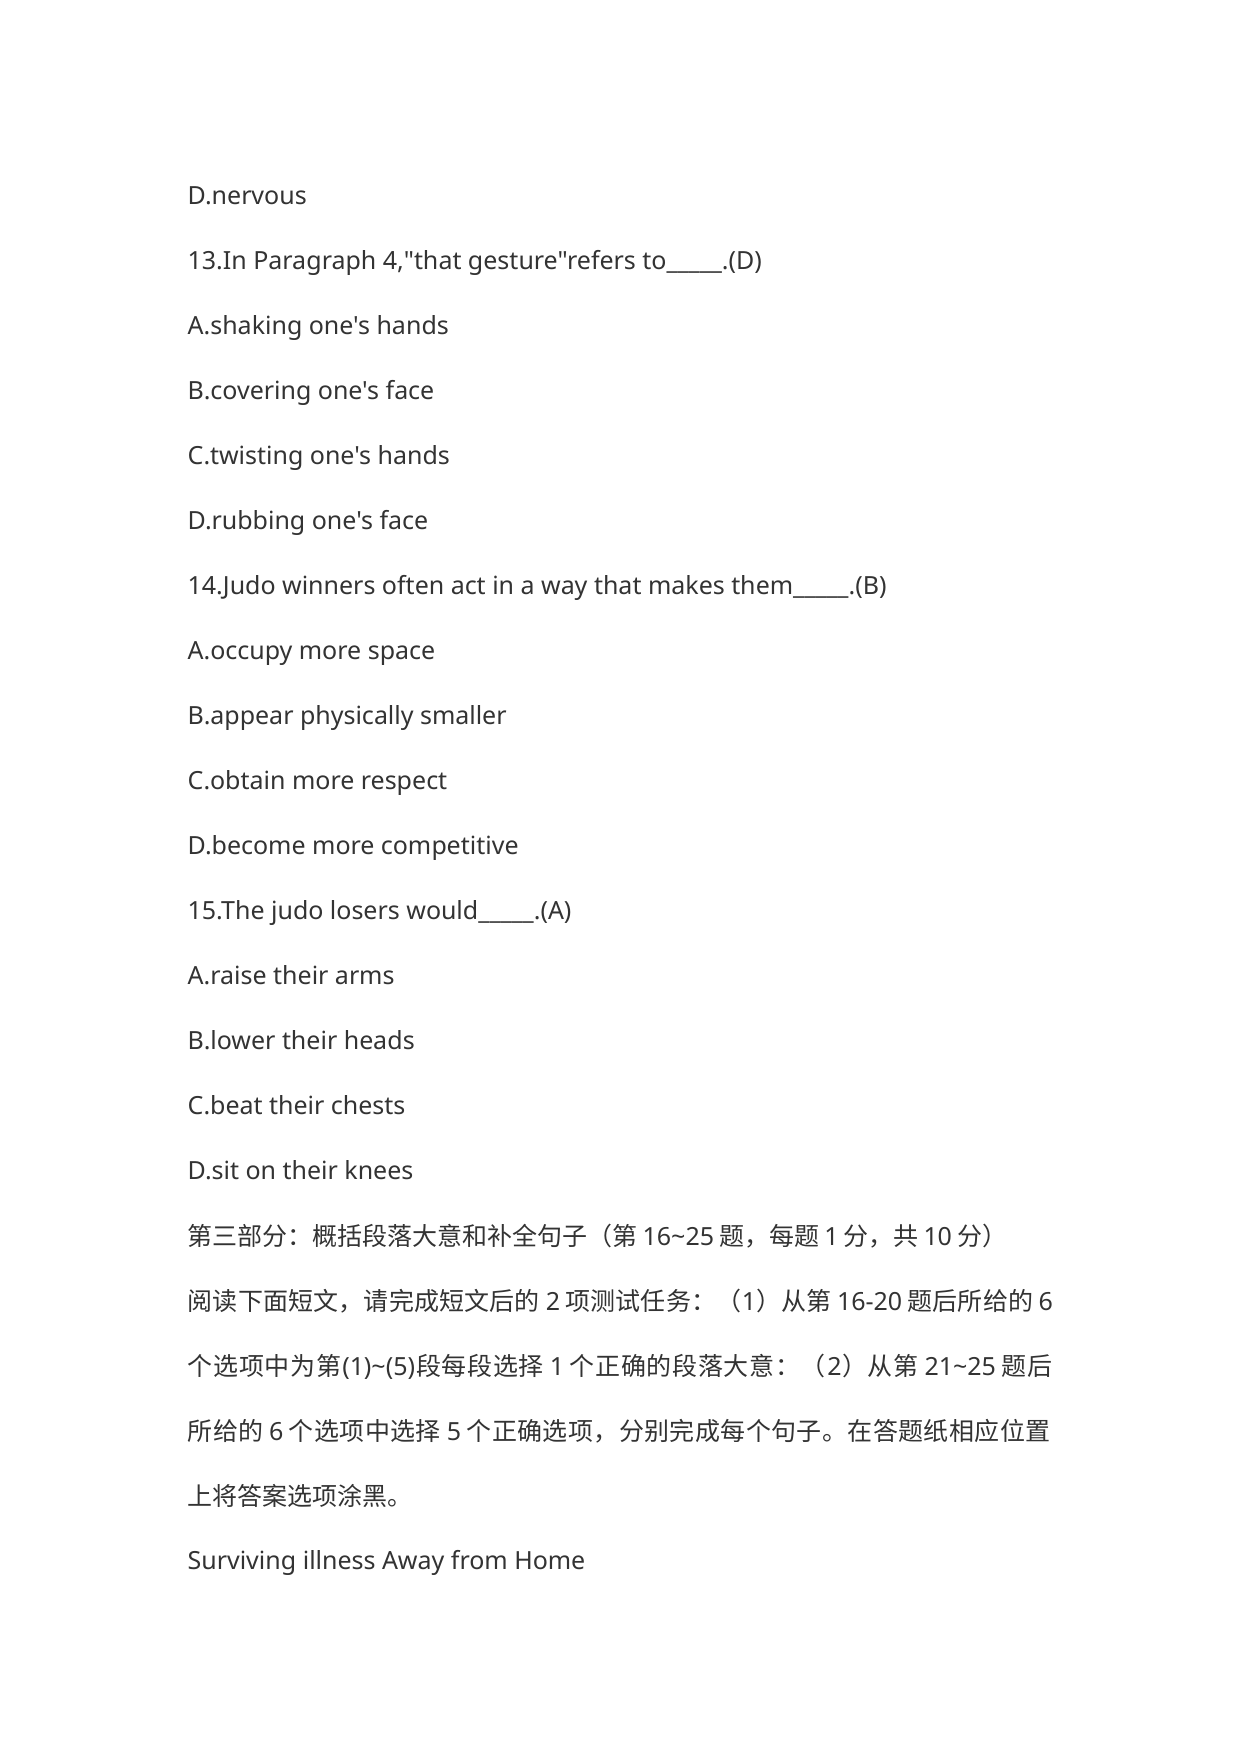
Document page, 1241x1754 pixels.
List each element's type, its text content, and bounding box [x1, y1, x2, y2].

text 第三部分：概括段落大意和补全句子（第16~25题，每题1分，共10分） [187, 1202, 1053, 1267]
text D.rubbing one's face [187, 487, 1053, 552]
text 14.Judo winners often act in a way that makes them_____.(B) [187, 552, 1053, 617]
text A.occupy more space [187, 617, 1053, 682]
text D.sit on their knees [187, 1137, 1053, 1202]
text D.nervous [187, 162, 1053, 227]
text Surviving illness Away from Home [187, 1527, 1053, 1592]
text B.lower their heads [187, 1007, 1053, 1072]
text C.twisting one's hands [187, 422, 1053, 487]
text B.covering one's face [187, 357, 1053, 422]
text A.raise their arms [187, 942, 1053, 1007]
text A.shaking one's hands [187, 292, 1053, 357]
text B.appear physically smaller [187, 682, 1053, 747]
text 15.The judo losers would_____.(A) [187, 877, 1053, 942]
text 阅读下面短文，请完成短文后的2项测试任务：（1）从第16-20题后所给的6个选项中为第(1)~(5)段每段选择1个正确的段落大意：（2）从第21~25题后所给的6个选项中选择5个正确选项，分别完成每个句子。在答题纸相应位置上将答案选项涂黑。 [187, 1267, 1053, 1527]
text 13.In Paragraph 4,"that gesture"refers to_____.(D) [187, 227, 1053, 292]
text D.become more competitive [187, 812, 1053, 877]
text C.beat their chests [187, 1072, 1053, 1137]
text C.obtain more respect [187, 747, 1053, 812]
